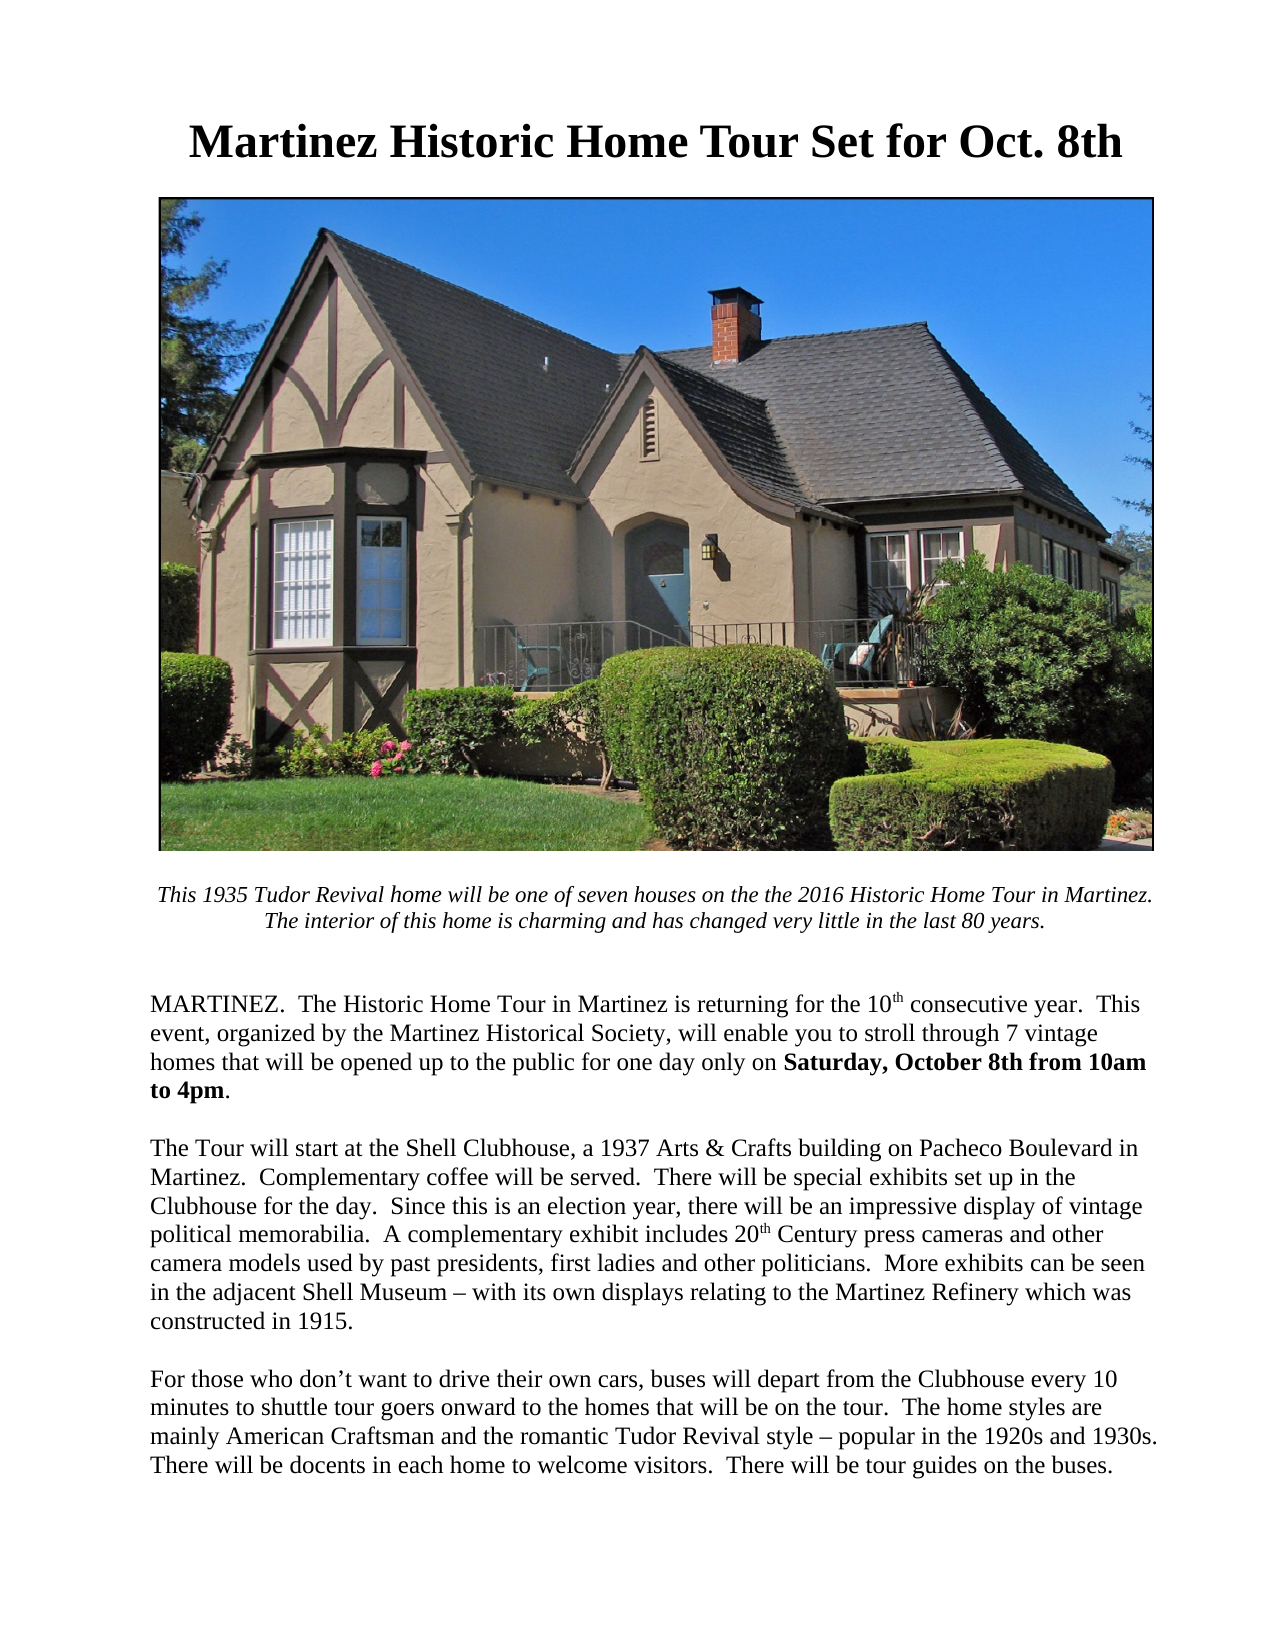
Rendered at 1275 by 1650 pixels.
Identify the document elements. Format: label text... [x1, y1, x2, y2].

text MARTINEZ. The Historic Home Tour in Martinez is returning for the 10th consecutive year. This event, organized by the Martinez Historical Society, will enable you to stroll through 7 vintage homes that will be opened up to the public for one day only on Saturday, October 8th from 10am to 4pm. [150, 989, 1162, 1104]
text Martinez Historic Home Tour Set for Oct. 8th [150, 113, 1162, 168]
picture [158, 197, 1154, 851]
text For those who don’t want to drive their own cars, buses will depart from the Clubhouse every 10 minutes to shuttle tour goers onward to the homes that will be on the tour. The home styles are mainly American Craftsman and the romantic Tudor Revival style – popular in the 1920s and 1930s. There will be docents in each home to welcome visitors. There will be tour guides on the buses. [150, 1364, 1162, 1479]
text The Tour will start at the Shell Clubhouse, a 1937 Arts & Crafts building on Pacheco Boulevard in Martinez. Complementary coffee will be served. There will be special exhibits set up in the Clubhouse for the day. Since this is an election year, there will be an impressive display of vintage political memorabilia. A complementary exhibit includes 20th Century press cameras and other camera models used by past presidents, first ladies and other politicians. More exhibits can be seen in the adjacent Shell Museum – with its own displays relating to the Martinez Refinery which was constructed in 1915. [150, 1133, 1162, 1334]
text This 1935 Tudor Revival home will be one of seven houses on the the 2016 Historic Home Tour in Martinez. The interior of this home is charming and has changed very little in the last 80 years. [150, 880, 1162, 934]
